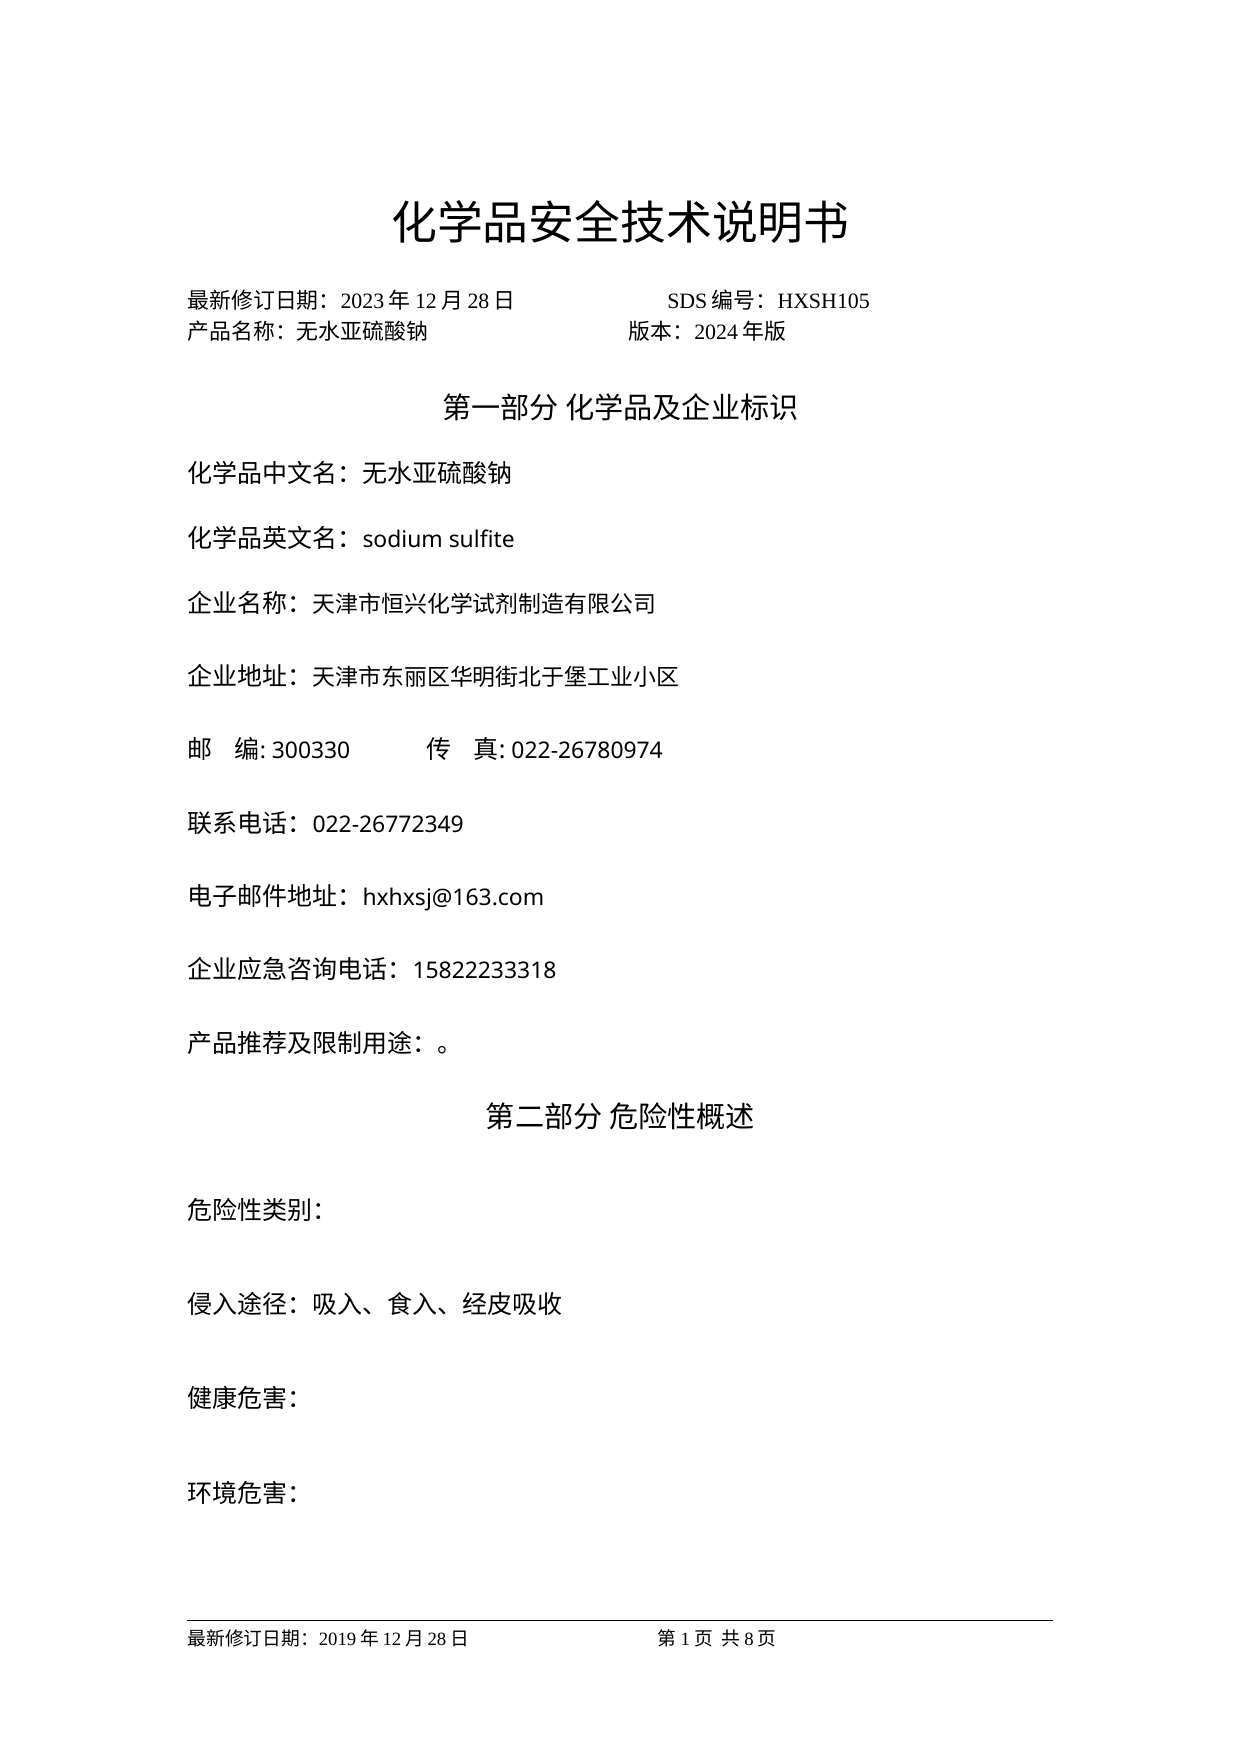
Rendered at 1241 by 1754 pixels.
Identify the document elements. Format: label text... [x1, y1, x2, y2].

text 侵入途径： 吸入、食入、经皮吸收 [187, 1270, 1053, 1335]
text 联系电话：022-26772349 [187, 789, 1053, 854]
text 环境危害： [187, 1459, 1053, 1524]
text 第一部分 化学品及企业标识 [187, 374, 1053, 439]
text 产品推荐及限制用途：。 [187, 1009, 1053, 1074]
text 第二部分 危险性概述 [187, 1082, 1053, 1147]
text 化学品中文名：无水亚硫酸钠 [187, 439, 1053, 504]
text 电子邮件地址：hxhxsj@163.com [187, 862, 1053, 927]
text 企业名称：天津市恒兴化学试剂制造有限公司 [187, 569, 1053, 634]
text 邮 编: 300330 传 真: 022-26780974 [187, 715, 1053, 780]
text 危险性类别： [187, 1176, 1053, 1241]
text 化学品英文名：sodium sulfite [187, 504, 1053, 569]
text 企业应急咨询电话：15822233318 [187, 935, 1053, 1000]
text 健康危害： [187, 1364, 1053, 1429]
text 企业地址：天津市东丽区华明街北于堡工业小区 [187, 642, 1053, 707]
